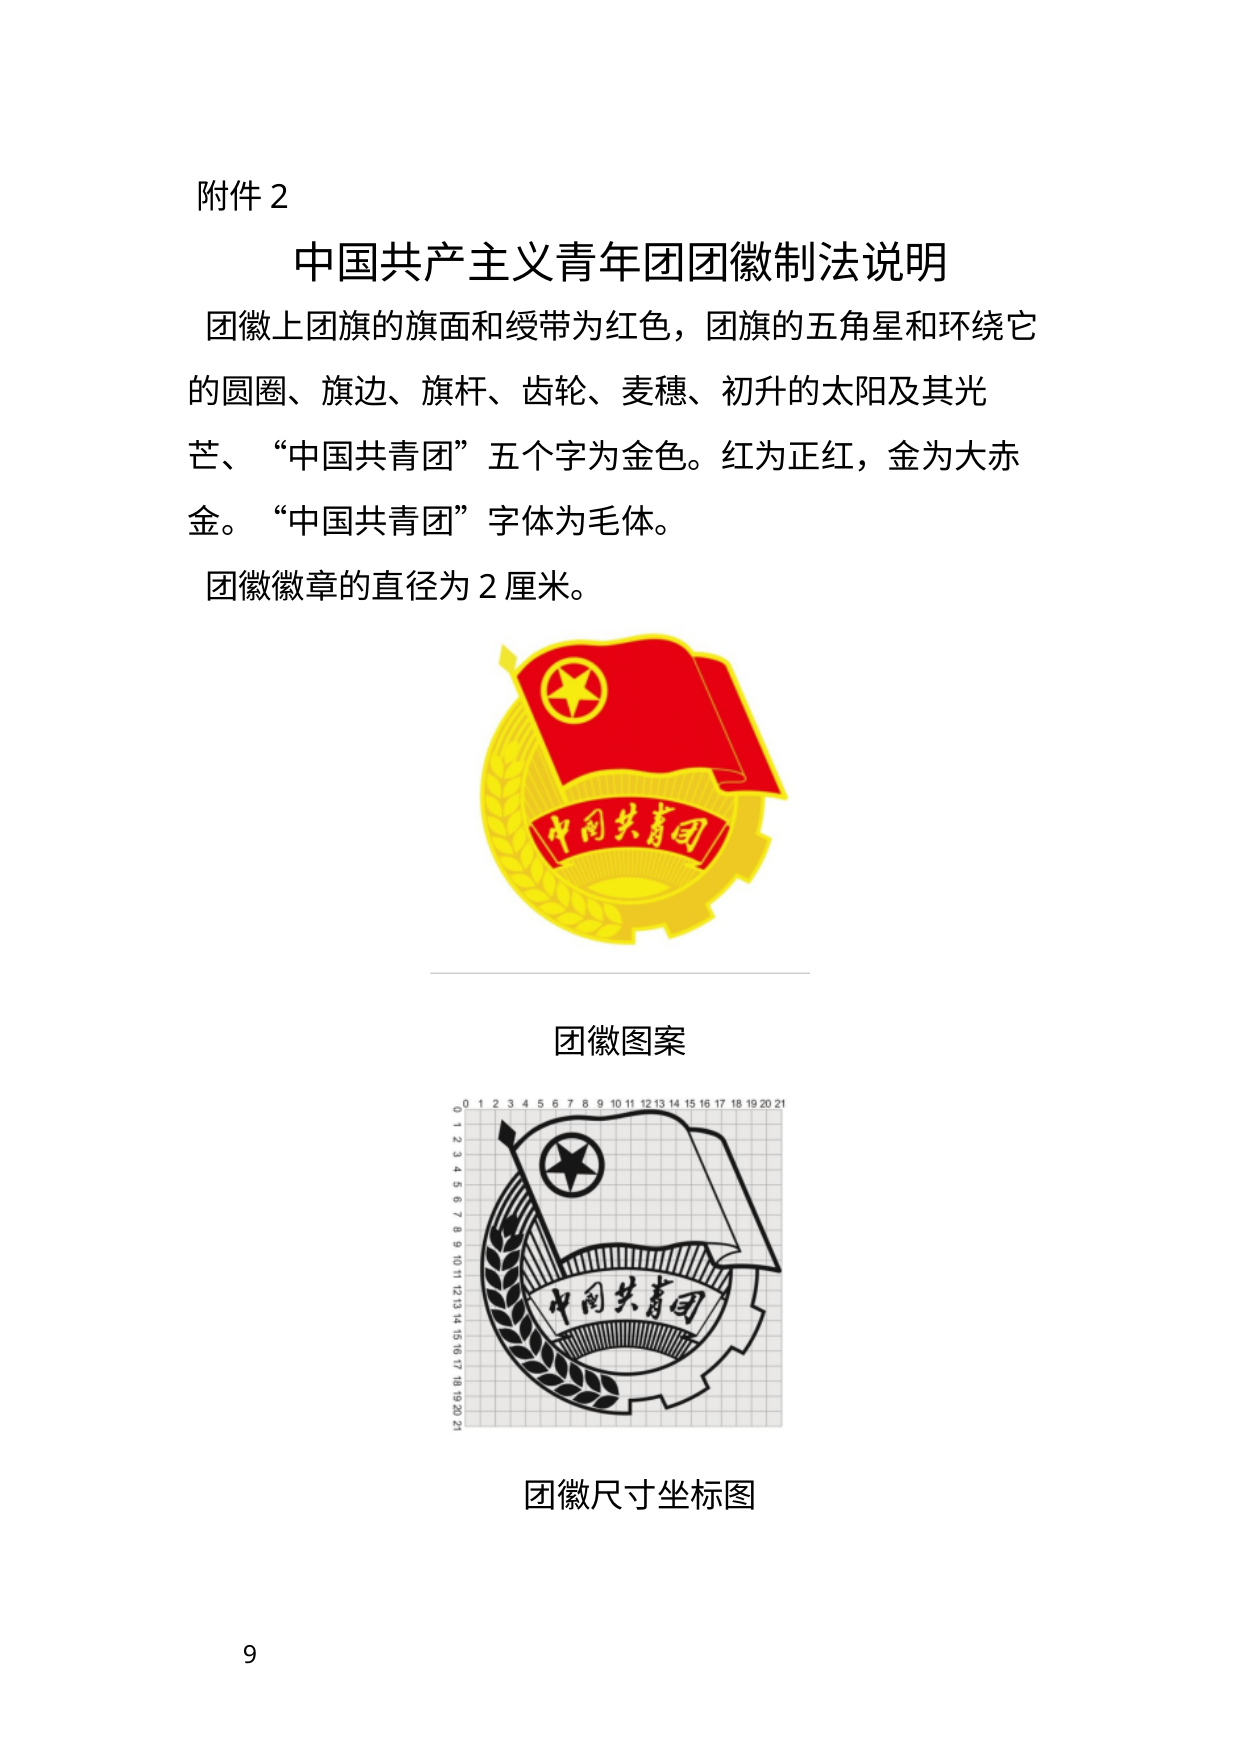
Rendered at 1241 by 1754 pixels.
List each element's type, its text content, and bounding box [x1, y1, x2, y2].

text 团徽尺寸坐标图 [187, 1462, 1053, 1592]
text 附件2 [187, 162, 1053, 227]
text 团徽图案 [187, 1007, 1053, 1072]
picture [429, 1072, 812, 1449]
picture [430, 617, 810, 975]
text 团徽徽章的直径为2厘米。 [187, 552, 1053, 617]
text 中国共产主义青年团团徽制法说明 [187, 227, 1053, 292]
text 团徽上团旗的旗面和绶带为红色，团旗的五角星和环绕它的圆圈、旗边、旗杆、齿轮、麦穗、初升的太阳及其光芒、“中国共青团”五个字为金色。红为正红，金为大赤金。“中国共青团”字体为毛体。 [187, 292, 1053, 552]
